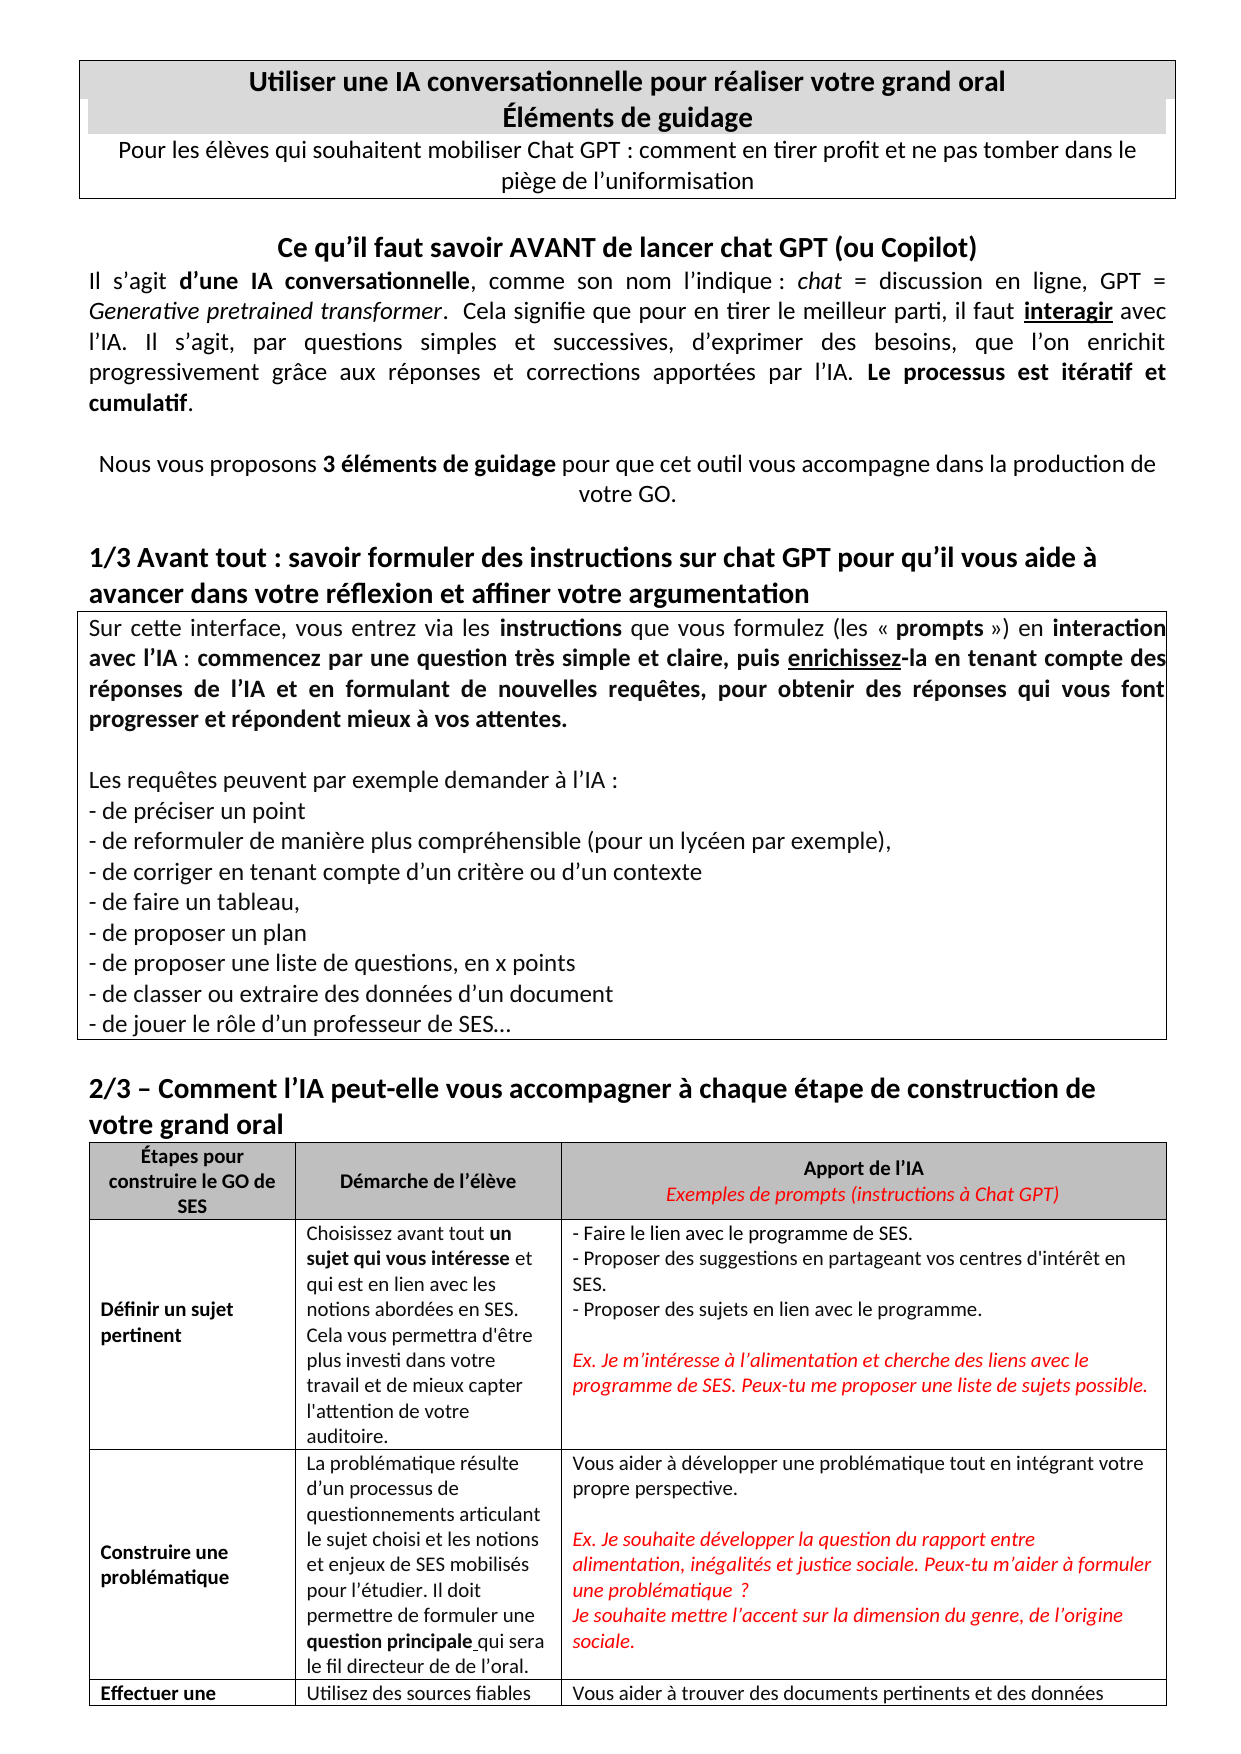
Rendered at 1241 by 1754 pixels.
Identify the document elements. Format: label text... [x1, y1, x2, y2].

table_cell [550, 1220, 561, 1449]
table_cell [562, 1680, 1166, 1705]
text - de classer ou extraire des données d’un document [88, 978, 1166, 1007]
text - de jouer le rôle d’un professeur de SES… [78, 1007, 1166, 1039]
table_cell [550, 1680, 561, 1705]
table_cell - Faire le lien avec le programme de SES. - Proposer des suggestions en partageant vos centres d'intérêt en SES. - Proposer des sujets en lien avec le programme. Ex. Je m’intéresse à l’alimentation et cherche des liens avec le programme de SES. Peux-tu me proposer une liste de sujets possible. [562, 1220, 1166, 1449]
text Les requêtes peuvent par exemple demander à l’IA : [88, 764, 1166, 795]
table_cell Vous aider à développer une problématique tout en intégrant votre propre perspective. Ex. Je souhaite développer la question du rapport entre alimentation, inégalités et justice sociale. Peux-tu m’aider à formuler une problématique ? Je souhaite mettre l’accent sur la dimension du genre, de l’origine sociale. [562, 1450, 1166, 1679]
text Sur cette interface, vous entrez via les instructions que vous formulez (les « prompts ») en interaction avec l’IA : commencez par une question très simple et claire, puis enrichissez-la en tenant compte des réponses de l’IA et en formulant de nouvelles requêtes, pour obtenir des réponses qui vous font progresser et répondent mieux à vos attentes. [78, 612, 1166, 734]
text Nous vous proposons 3 éléments de guidage pour que cet outil vous accompagne dans la production de votre GO. [88, 448, 1166, 509]
text Éléments de guidage [88, 99, 1166, 131]
text - de préciser un point [88, 795, 1166, 825]
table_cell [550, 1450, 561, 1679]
text Il s’agit d’une IA conversationnelle, comme son nom l’indique : chat = discussion en ligne, GPT = Generative pretrained transformer. Cela signifie que pour en tirer le meilleur parti, il faut interagir avec l’IA. Il s’agit, par questions simples et successives, d’exprimer des besoins, que l’on enrichit progressivement grâce aux réponses et corrections apportées par l’IA. Le processus est itératif et cumulatif. [88, 265, 1166, 417]
table_header Apport de l’IA Exemples de prompts (instructions à Chat GPT) [562, 1143, 1166, 1219]
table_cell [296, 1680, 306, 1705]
text - de proposer une liste de questions, en x points [88, 947, 1166, 978]
text - de proposer un plan [88, 917, 1166, 947]
table_header Étapes pour construire le GO de SES [90, 1143, 295, 1219]
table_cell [90, 1680, 295, 1705]
text 1/3 Avant tout : savoir formuler des instructions sur chat GPT pour qu’il vous aide à avancer dans votre réflexion et affiner votre argumentation [88, 539, 1166, 611]
text Pour les élèves qui souhaitent mobiliser Chat GPT : comment en tirer profit et ne pas tomber dans le piège de l’uniformisation [80, 131, 1175, 198]
text - de reformuler de manière plus compréhensible (pour un lycéen par exemple), [88, 825, 1166, 856]
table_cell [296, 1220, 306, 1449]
table_header Démarche de l’élève [296, 1143, 561, 1219]
text - de faire un tableau, [88, 886, 1166, 917]
table_cell Construire une problématique [90, 1450, 295, 1679]
text 2/3 – Comment l’IA peut-elle vous accompagner à chaque étape de construction de votre grand oral [88, 1071, 1166, 1142]
table_cell Définir un sujet pertinent [90, 1220, 295, 1449]
text Utiliser une IA conversationnelle pour réaliser votre grand oral [80, 61, 1175, 99]
text - de corriger en tenant compte d’un critère ou d’un contexte [88, 856, 1166, 886]
text Ce qu’il faut savoir AVANT de lancer chat GPT (ou Copilot) [88, 229, 1166, 265]
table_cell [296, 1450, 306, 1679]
